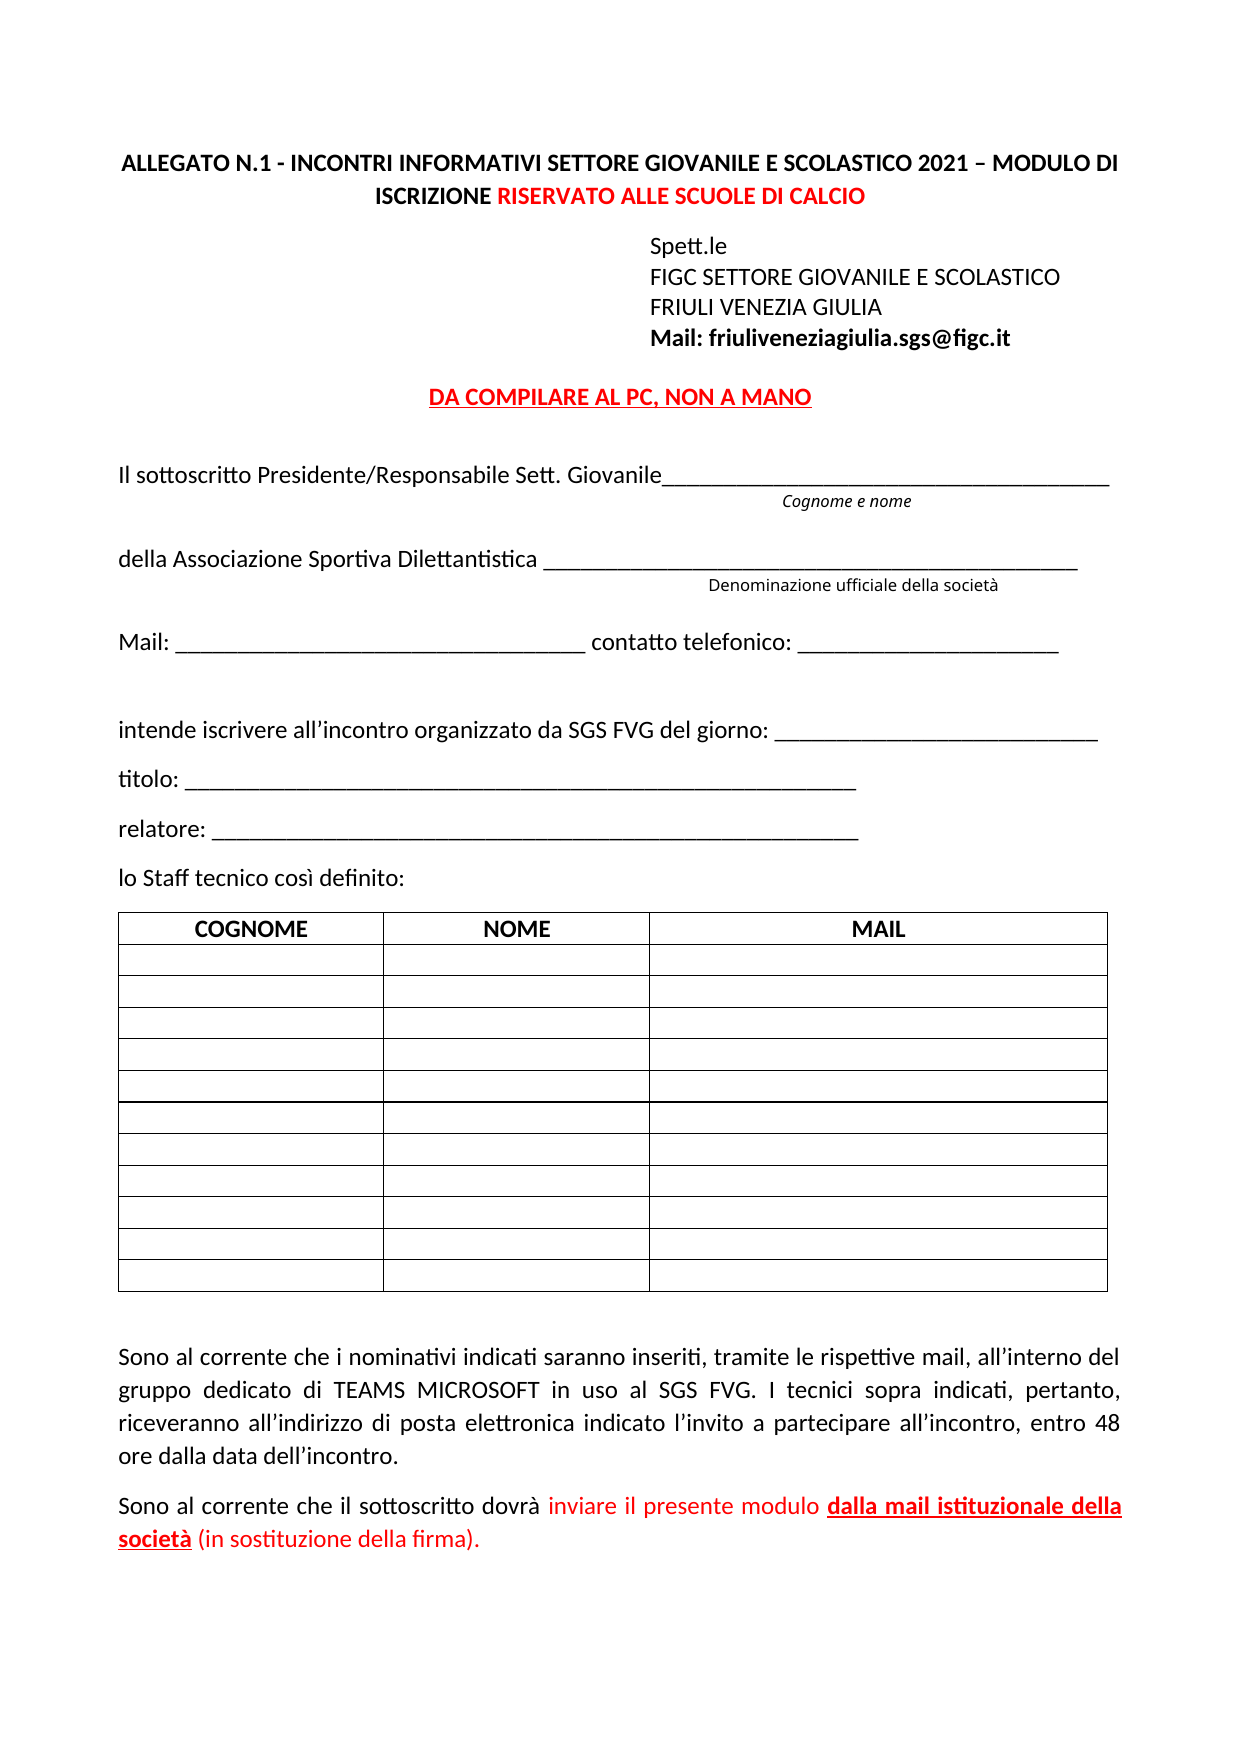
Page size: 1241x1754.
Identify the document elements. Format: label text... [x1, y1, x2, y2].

table_cell [119, 1008, 383, 1038]
text ALLEGATO N.1 - INCONTRI INFORMATIVI SETTORE GIOVANILE E SCOLASTICO 2021 – MODULO DI ISCRIZIONE RISERVATO ALLE SCUOLE DI CALCIO [118, 148, 1122, 211]
table_cell [650, 1166, 1107, 1196]
table_cell [384, 1197, 649, 1228]
table_cell [384, 1166, 649, 1196]
table_cell [119, 1103, 383, 1133]
text relatore: ____________________________________________________ [118, 813, 1122, 843]
table_cell [384, 1039, 649, 1070]
table_cell [384, 945, 649, 975]
table_cell [650, 976, 1107, 1007]
table_cell [650, 1229, 1107, 1259]
text FIGC SETTORE GIOVANILE E SCOLASTICO [118, 261, 1122, 291]
table_cell [119, 1039, 383, 1070]
table_cell [119, 1260, 383, 1291]
table_cell [384, 1229, 649, 1259]
table_cell [650, 1103, 1107, 1133]
text Denominazione ufficiale della società [634, 573, 1122, 596]
text Mail: friuliveneziagiulia.sgs@figc.it [118, 322, 1122, 352]
table_cell [650, 1260, 1107, 1291]
text Sono al corrente che il sottoscritto dovrà inviare il presente modulo dalla mail istituzionale della società (in sostituzione della firma). [118, 1490, 1122, 1553]
table_cell [384, 1103, 649, 1133]
table_cell [650, 1071, 1107, 1101]
text FRIULI VENEZIA GIULIA [118, 291, 1122, 322]
text lo Staff tecnico così definito: [118, 862, 1122, 893]
text Spett.le [118, 230, 1122, 261]
table_cell [119, 1071, 383, 1101]
table_cell [650, 1197, 1107, 1228]
table_cell [119, 1197, 383, 1228]
table_cell [650, 1008, 1107, 1038]
table_header NOME [384, 913, 649, 944]
table_cell [650, 1039, 1107, 1070]
table_cell [119, 1229, 383, 1259]
table_header MAIL [650, 913, 1107, 944]
table_cell [650, 945, 1107, 975]
text intende iscrivere all’incontro organizzato da SGS FVG del giorno: __________________________ [118, 714, 1122, 744]
text Mail: _________________________________ contatto telefonico: _____________________ [118, 626, 1122, 657]
table_cell [384, 1071, 649, 1101]
table_cell [384, 1260, 649, 1291]
text DA COMPILARE AL PC, NON A MANO [118, 381, 1122, 411]
text della Associazione Sportiva Dilettantistica ___________________________________________ [118, 543, 1122, 573]
table_cell [119, 1134, 383, 1164]
table_cell [384, 1134, 649, 1164]
table_cell [384, 976, 649, 1007]
table_cell [650, 1134, 1107, 1164]
table_cell [384, 1008, 649, 1038]
text Sono al corrente che i nominativi indicati saranno inseriti, tramite le rispettive mail, all’interno del gruppo dedicato di TEAMS MICROSOFT in uso al SGS FVG. I tecnici sopra indicati, pertanto, riceveranno all’indirizzo di posta elettronica indicato l’invito a partecipare all’incontro, entro 48 ore dalla data dell’incontro. [118, 1341, 1122, 1471]
text titolo: ______________________________________________________ [118, 763, 1122, 794]
text Il sottoscritto Presidente/Responsabile Sett. Giovanile____________________________________ [118, 459, 1122, 489]
table_cell [119, 1166, 383, 1196]
text Cognome e nome [708, 489, 1122, 512]
table_cell [119, 945, 383, 975]
table_cell [119, 976, 383, 1007]
table_header COGNOME [119, 913, 383, 944]
